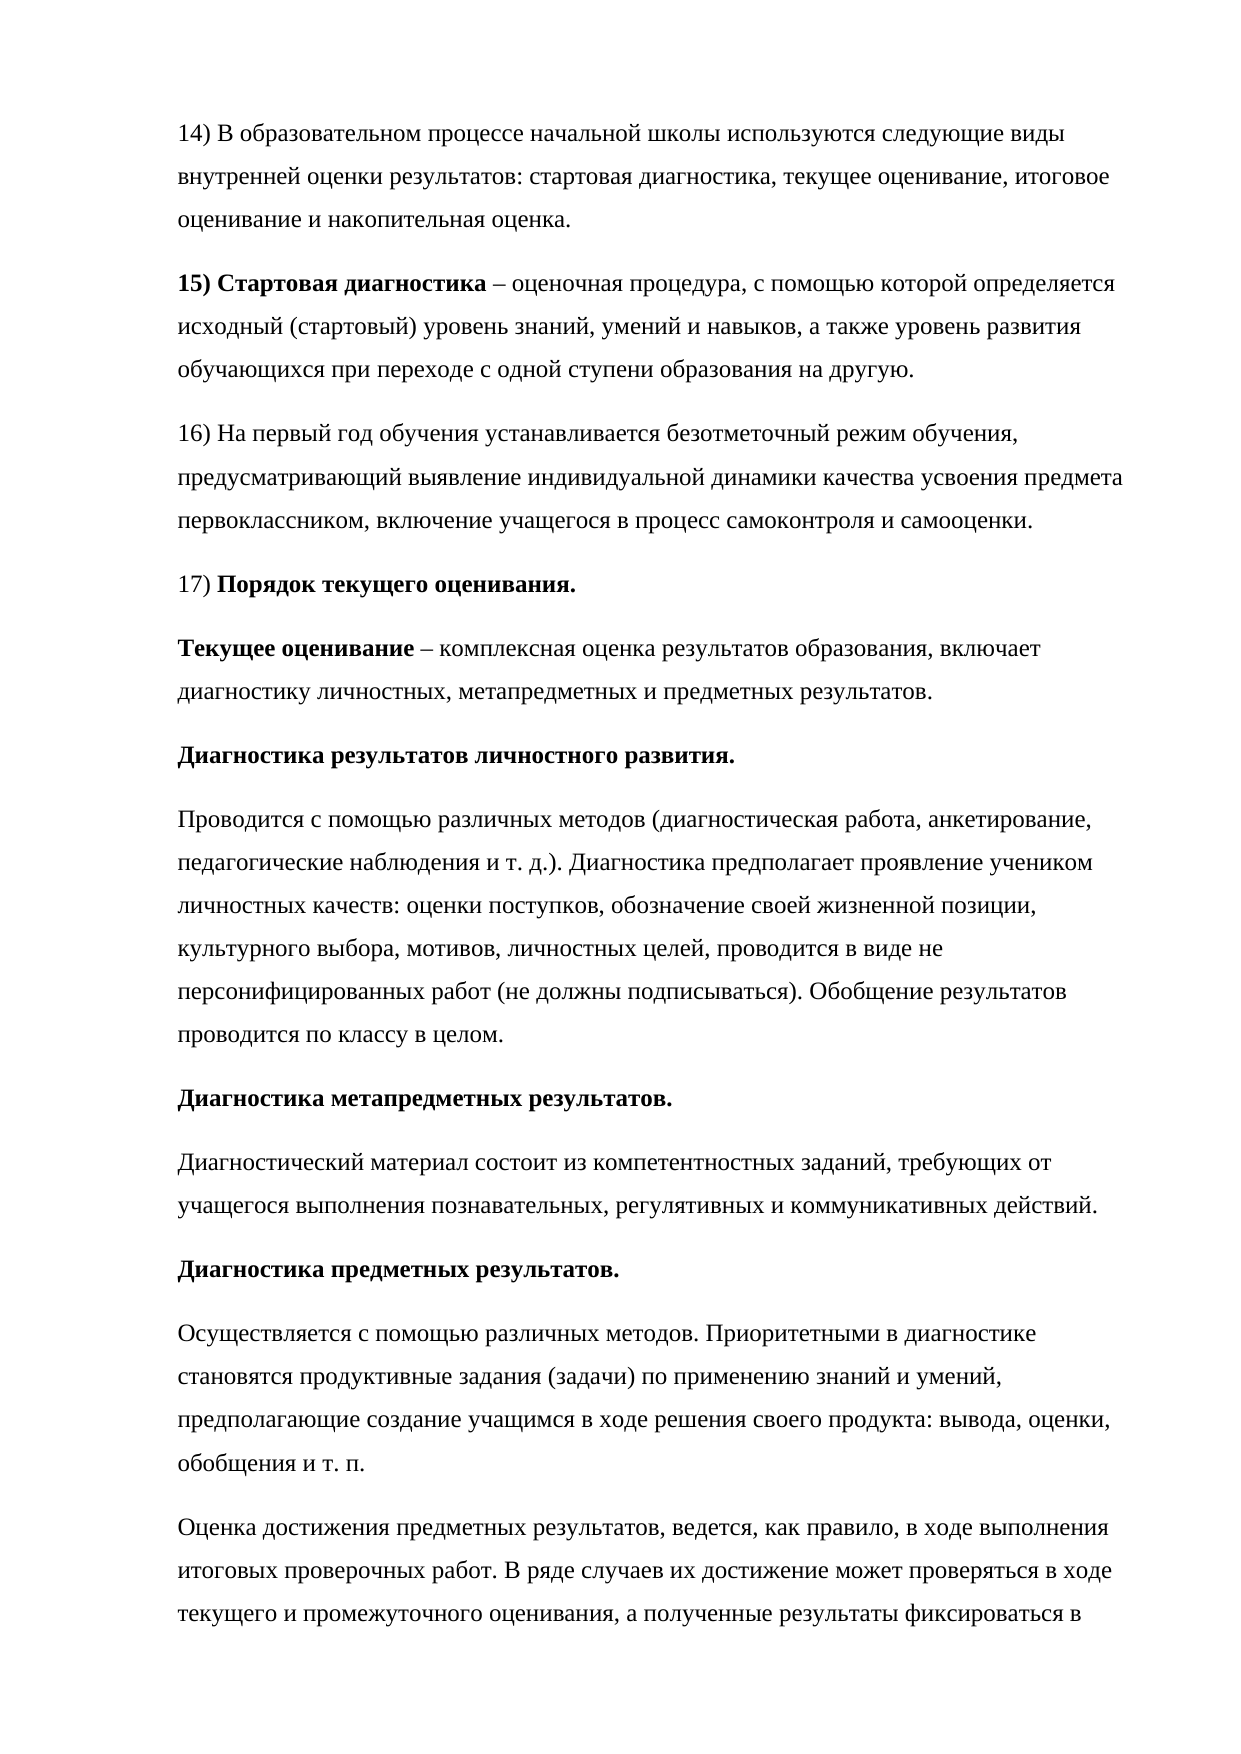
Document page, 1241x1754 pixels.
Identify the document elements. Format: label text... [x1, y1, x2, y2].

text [177, 1512, 1152, 1627]
text Диагностический материал состоит из компетентностных заданий, требующих от учащегося выполнения познавательных, регулятивных и коммуникативных действий. [177, 1147, 1152, 1219]
text Осуществляется с помощью различных методов. Приоритетными в диагностике становятся продуктивные задания (задачи) по применению знаний и умений, предполагающие создание учащимся в ходе решения своего продукта: вывода, оценки, обобщения и т. п. [177, 1318, 1152, 1476]
text Диагностика предметных результатов. [177, 1254, 1152, 1283]
text Диагностика результатов личностного развития. [177, 740, 1152, 768]
text Диагностика метапредметных результатов. [177, 1083, 1152, 1112]
text Проводится с помощью различных методов (диагностическая работа, анкетирование, педагогические наблюдения и т. д.). Диагностика предполагает проявление учеником личностных качеств: оценки поступков, обозначение своей жизненной позиции, культурного выбора, мотивов, личностных целей, проводится в виде не персонифицированных работ (не должны подписываться). Обобщение результатов проводится по классу в целом. [177, 804, 1152, 1048]
text 15) Стартовая диагностика – оценочная процедура, с помощью которой определяется исходный (стартовый) уровень знаний, умений и навыков, а также уровень развития обучающихся при переходе с одной ступени образования на другую. [177, 268, 1152, 383]
text 16) На первый год обучения устанавливается безотметочный режим обучения, предусматривающий выявление индивидуальной динамики качества усвоения предмета первоклассником, включение учащегося в процесс самоконтроля и самооценки. [177, 418, 1152, 533]
text Текущее оценивание – комплексная оценка результатов образования, включает диагностику личностных, метапредметных и предметных результатов. [177, 633, 1152, 704]
text 14) В образовательном процессе начальной школы используются следующие виды внутренней оценки результатов: стартовая диагностика, текущее оценивание, итоговое оценивание и накопительная оценка. [177, 118, 1152, 233]
text 17) Порядок текущего оценивания. [177, 569, 1152, 597]
